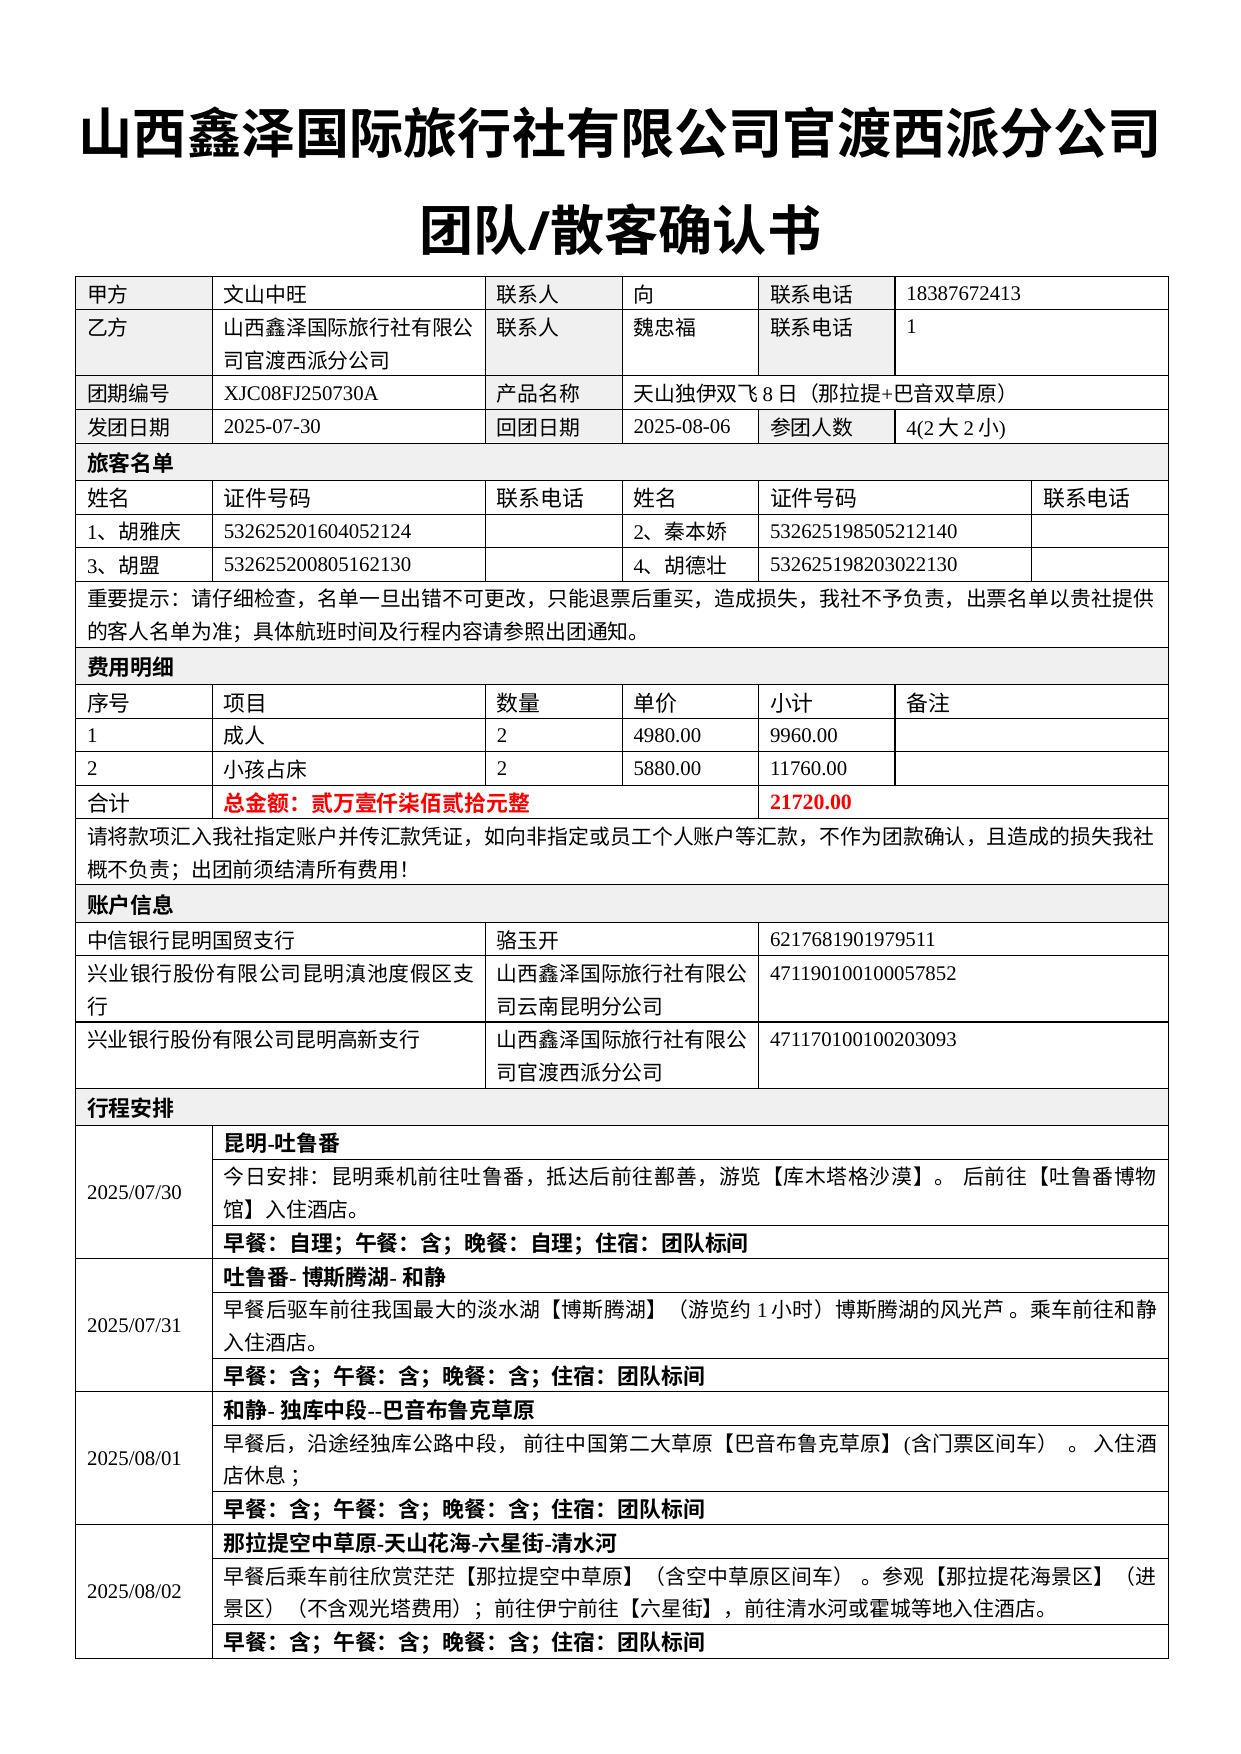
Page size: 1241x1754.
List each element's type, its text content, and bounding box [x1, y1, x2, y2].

table_cell 姓名 [623, 481, 758, 513]
text 山西鑫泽国际旅行社有限公司官渡西派分公司团队/散客确认书 [75, 81, 1165, 276]
table_cell 联系电话 [759, 310, 894, 375]
table_cell 兴业银行股份有限公司昆明滇池度假区支行 [76, 956, 485, 1021]
table_cell 532625198505212140 [759, 515, 1031, 547]
table_cell 6217681901979511 [759, 923, 1168, 955]
table_cell 联系电话 [1032, 481, 1168, 513]
table_cell 中信银行昆明国贸支行 [76, 923, 485, 955]
table_header 18387672413 [896, 277, 1168, 309]
table_cell 项目 [213, 685, 485, 718]
table_cell 魏忠福 [623, 310, 758, 375]
table_cell 证件号码 [759, 481, 1031, 513]
table_cell 早餐后，沿途经独库公路中段， 前往中国第二大草原【巴音布鲁克草原】(含门票区间车） 。 入住酒店休息 ； [213, 1426, 1168, 1491]
table_cell 2 [486, 752, 622, 785]
table_cell 今日安排：昆明乘机前往吐鲁番，抵达后前往鄯善，游览【库木塔格沙漠】。 后前往【吐鲁番博物馆】入住酒店。 [213, 1160, 1168, 1224]
table_cell 联系人 [486, 310, 622, 375]
table_cell [896, 752, 1168, 785]
table_cell 账户信息 [76, 885, 1168, 922]
table_cell 早餐后乘车前往欣赏茫茫【那拉提空中草原】（含空中草原区间车） 。参观【那拉提花海景区】（进景区）（不含观光塔费用）；前往伊宁前往【六星街】，前往清水河或霍城等地入住酒店。 [213, 1559, 1168, 1624]
table_cell 证件号码 [213, 481, 485, 513]
table_cell 骆玉开 [486, 923, 758, 955]
table_cell 9960.00 [759, 719, 894, 751]
table_header 甲方 [76, 277, 212, 309]
table_cell 昆明-吐鲁番 [213, 1126, 1168, 1158]
table_cell 早餐：含；午餐：含；晚餐：含；住宿：团队标间 [213, 1359, 1168, 1391]
table_cell 序号 [76, 685, 212, 718]
table_cell [896, 719, 1168, 751]
table_cell 费用明细 [76, 648, 1168, 684]
table_cell 471170100100203093 [759, 1023, 1168, 1087]
table_cell 4、胡德壮 [623, 548, 758, 581]
table_cell 2025/07/30 [76, 1126, 212, 1258]
table_cell 11760.00 [759, 752, 894, 785]
table_cell 2025-08-06 [623, 410, 758, 442]
table_cell 联系电话 [486, 481, 622, 513]
table_cell 4(2大2小) [896, 410, 1168, 442]
table_cell 数量 [486, 685, 622, 718]
table_cell 2025/08/01 [76, 1392, 212, 1524]
table_cell 21720.00 [759, 786, 1168, 818]
table_cell 回团日期 [486, 410, 622, 442]
table_cell 2025/08/02 [76, 1525, 212, 1657]
table_cell 山西鑫泽国际旅行社有限公司云南昆明分公司 [486, 956, 758, 1021]
table_cell 532625201604052124 [213, 515, 485, 547]
table_cell 发团日期 [76, 410, 212, 442]
table_cell 1 [896, 310, 1168, 375]
table_cell 吐鲁番- 博斯腾湖- 和静 [213, 1259, 1168, 1292]
table_cell 山西鑫泽国际旅行社有限公司官渡西派分公司 [213, 310, 485, 375]
table_header 联系人 [486, 277, 622, 309]
table_cell 和静- 独库中段--巴音布鲁克草原 [213, 1392, 1168, 1425]
table_cell 合计 [76, 786, 212, 818]
table_cell 总金额：贰万壹仟柒佰贰拾元整 [213, 786, 758, 818]
table_cell 天山独伊双飞8日（那拉提+巴音双草原） [623, 376, 1168, 409]
table_cell 行程安排 [76, 1089, 1168, 1125]
table_cell 4980.00 [623, 719, 758, 751]
table_cell [1032, 548, 1168, 581]
table_cell [486, 515, 622, 547]
table_cell 早餐：自理；午餐：含；晚餐：自理；住宿：团队标间 [213, 1226, 1168, 1258]
table_cell 2、秦本娇 [623, 515, 758, 547]
table_cell 团期编号 [76, 376, 212, 409]
table_cell 那拉提空中草原-天山花海-六星街-清水河 [213, 1525, 1168, 1558]
table_cell 早餐：含；午餐：含；晚餐：含；住宿：团队标间 [213, 1492, 1168, 1524]
table_cell 1、胡雅庆 [76, 515, 212, 547]
table_cell 参团人数 [759, 410, 894, 442]
table_cell 单价 [623, 685, 758, 718]
table_cell 小计 [759, 685, 894, 718]
table_cell 532625200805162130 [213, 548, 485, 581]
table_cell 成人 [213, 719, 485, 751]
table_header 向 [623, 277, 758, 309]
table_cell [486, 548, 622, 581]
table_cell 备注 [896, 685, 1168, 718]
table_cell 532625198203022130 [759, 548, 1031, 581]
table_cell 山西鑫泽国际旅行社有限公司官渡西派分公司 [486, 1023, 758, 1087]
table_cell 产品名称 [486, 376, 622, 409]
table_cell 3、胡盟 [76, 548, 212, 581]
table_cell 早餐：含；午餐：含；晚餐：含；住宿：团队标间 [213, 1625, 1168, 1657]
table_cell 5880.00 [623, 752, 758, 785]
table_cell 旅客名单 [76, 444, 1168, 480]
table_cell 小孩占床 [213, 752, 485, 785]
table_cell 2025-07-30 [213, 410, 485, 442]
table_cell 1 [76, 719, 212, 751]
table_cell 2025/07/31 [76, 1259, 212, 1391]
table_cell 重要提示：请仔细检查，名单一旦出错不可更改，只能退票后重买，造成损失，我社不予负责，出票名单以贵社提供的客人名单为准；具体航班时间及行程内容请参照出团通知。 [76, 582, 1168, 647]
table_cell [1032, 515, 1168, 547]
table_cell 2 [76, 752, 212, 785]
table_cell 乙方 [76, 310, 212, 375]
table_cell XJC08FJ250730A [213, 376, 485, 409]
table_cell 请将款项汇入我社指定账户并传汇款凭证，如向非指定或员工个人账户等汇款，不作为团款确认，且造成的损失我社概不负责；出团前须结清所有费用！ [76, 819, 1168, 884]
table_header 文山中旺 [213, 277, 485, 309]
table_cell 兴业银行股份有限公司昆明高新支行 [76, 1023, 485, 1087]
table_header 联系电话 [759, 277, 894, 309]
table_cell 姓名 [76, 481, 212, 513]
table_cell 2 [486, 719, 622, 751]
table_cell 471190100100057852 [759, 956, 1168, 1021]
table_cell 早餐后驱车前往我国最大的淡水湖【博斯腾湖】（游览约1小时）博斯腾湖的风光芦 。乘车前往和静入住酒店。 [213, 1293, 1168, 1358]
